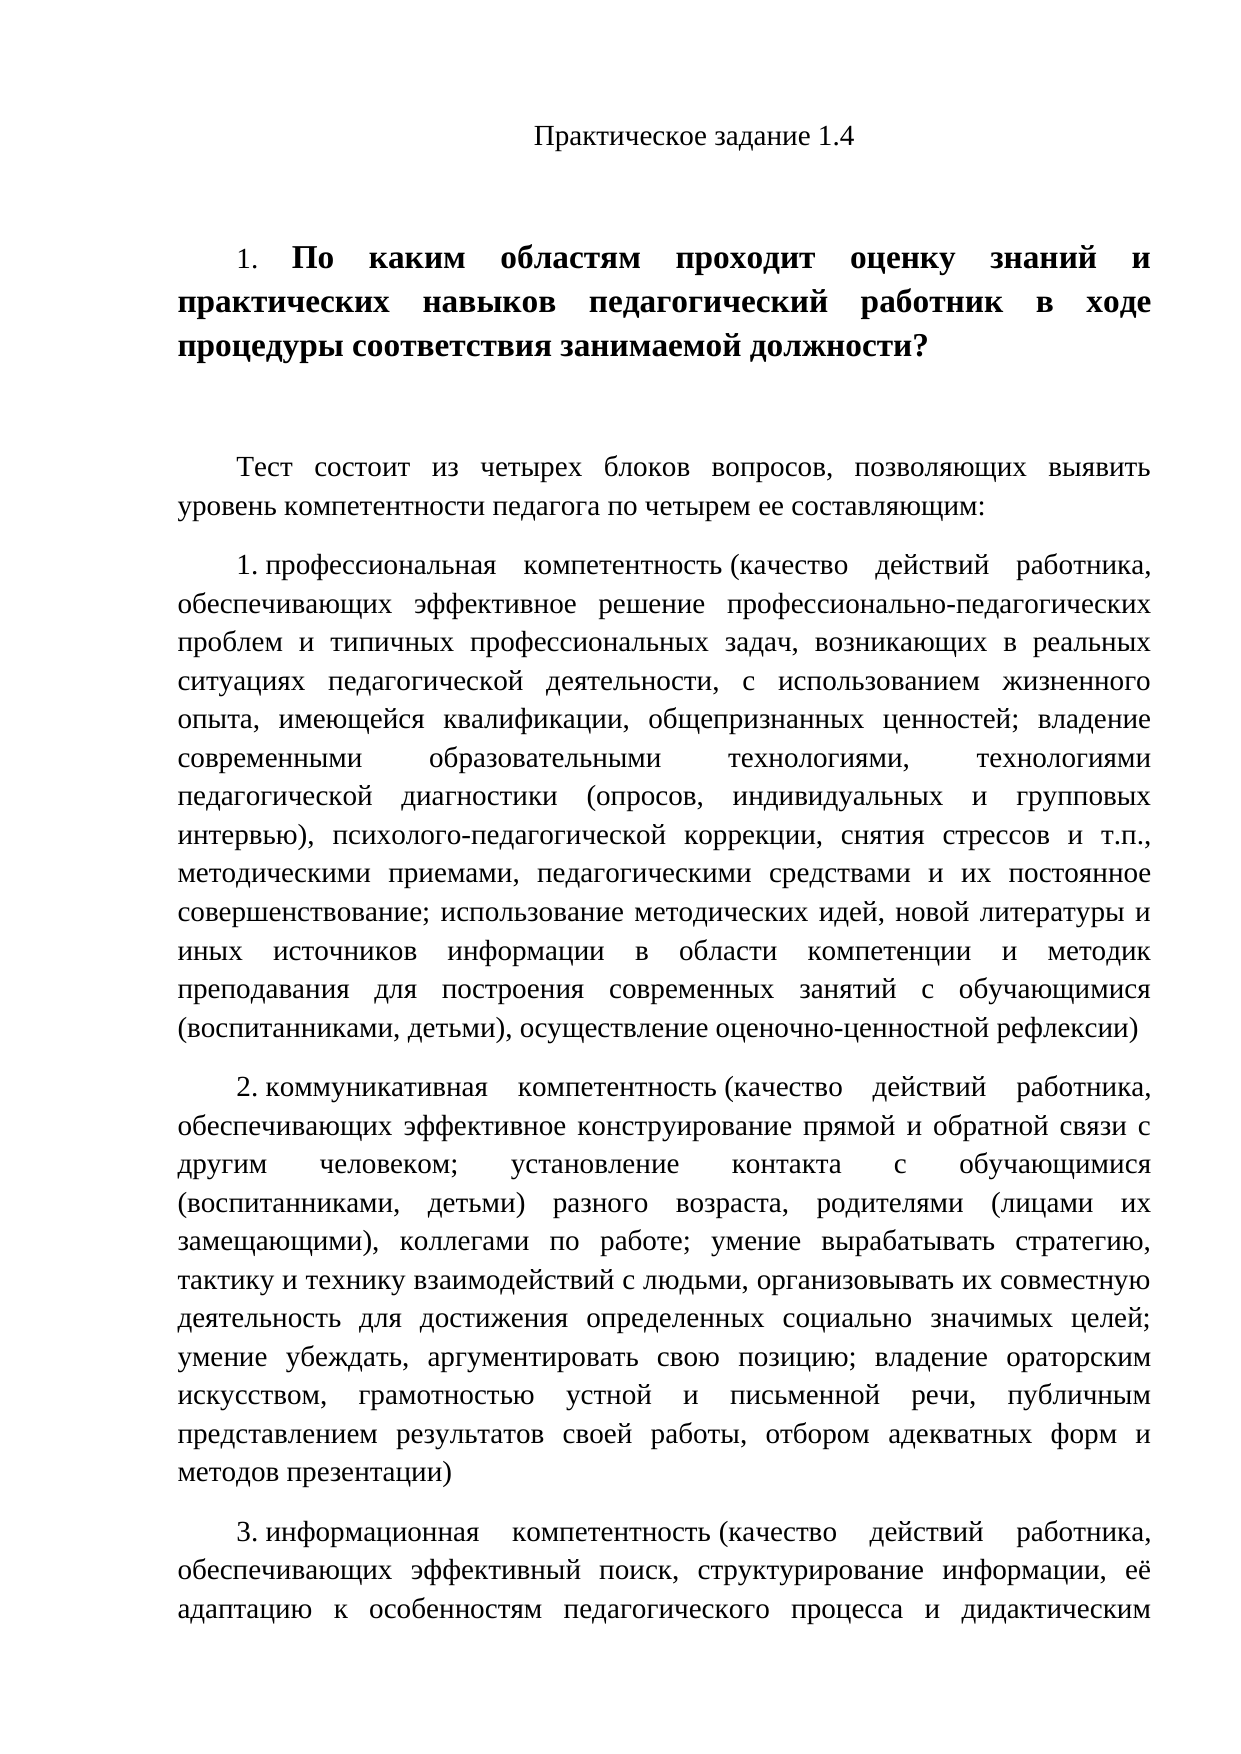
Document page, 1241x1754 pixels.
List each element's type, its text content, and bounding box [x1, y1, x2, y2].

text Практическое задание 1.4 [177, 118, 1152, 152]
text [177, 1514, 1152, 1624]
text 1. По каким областям проходит оценку знаний и практических навыков педагогический работник в ходе процедуры соответствия занимаемой должности? [177, 237, 1152, 363]
text Тест состоит из четырех блоков вопросов, позволяющих выявить уровень компетентности педагога по четырем ее составляющим: [177, 449, 1152, 521]
text 2. коммуникативная компетентность (качество действий работника, обеспечивающих эффективное конструирование прямой и обратной связи с другим человеком; установление контакта с обучающимися (воспитанниками, детьми) разного возраста, родителями (лицами их замещающими), коллегами по работе; умение вырабатывать стратегию, тактику и технику взаимодействий с людьми, организовывать их совместную деятельность для достижения определенных социально значимых целей; умение убеждать, аргументировать свою позицию; владение ораторским искусством, грамотностью устной и письменной речи, публичным представлением результатов своей работы, отбором адекватных форм и методов презентации) [177, 1069, 1152, 1488]
text 1. профессиональная компетентность (качество действий работника, обеспечивающих эффективное решение профессионально-педагогических проблем и типичных профессиональных задач, возникающих в реальных ситуациях педагогической деятельности, с использованием жизненного опыта, имеющейся квалификации, общепризнанных ценностей; владение современными образовательными технологиями, технологиями педагогической диагностики (опросов, индивидуальных и групповых интервью), психолого-педагогической коррекции, снятия стрессов и т.п., методическими приемами, педагогическими средствами и их постоянное совершенствование; использование методических идей, новой литературы и иных источников информации в области компетенции и методик преподавания для построения современных занятий с обучающимися (воспитанниками, детьми), осуществление оценочно-ценностной рефлексии) [177, 547, 1152, 1043]
